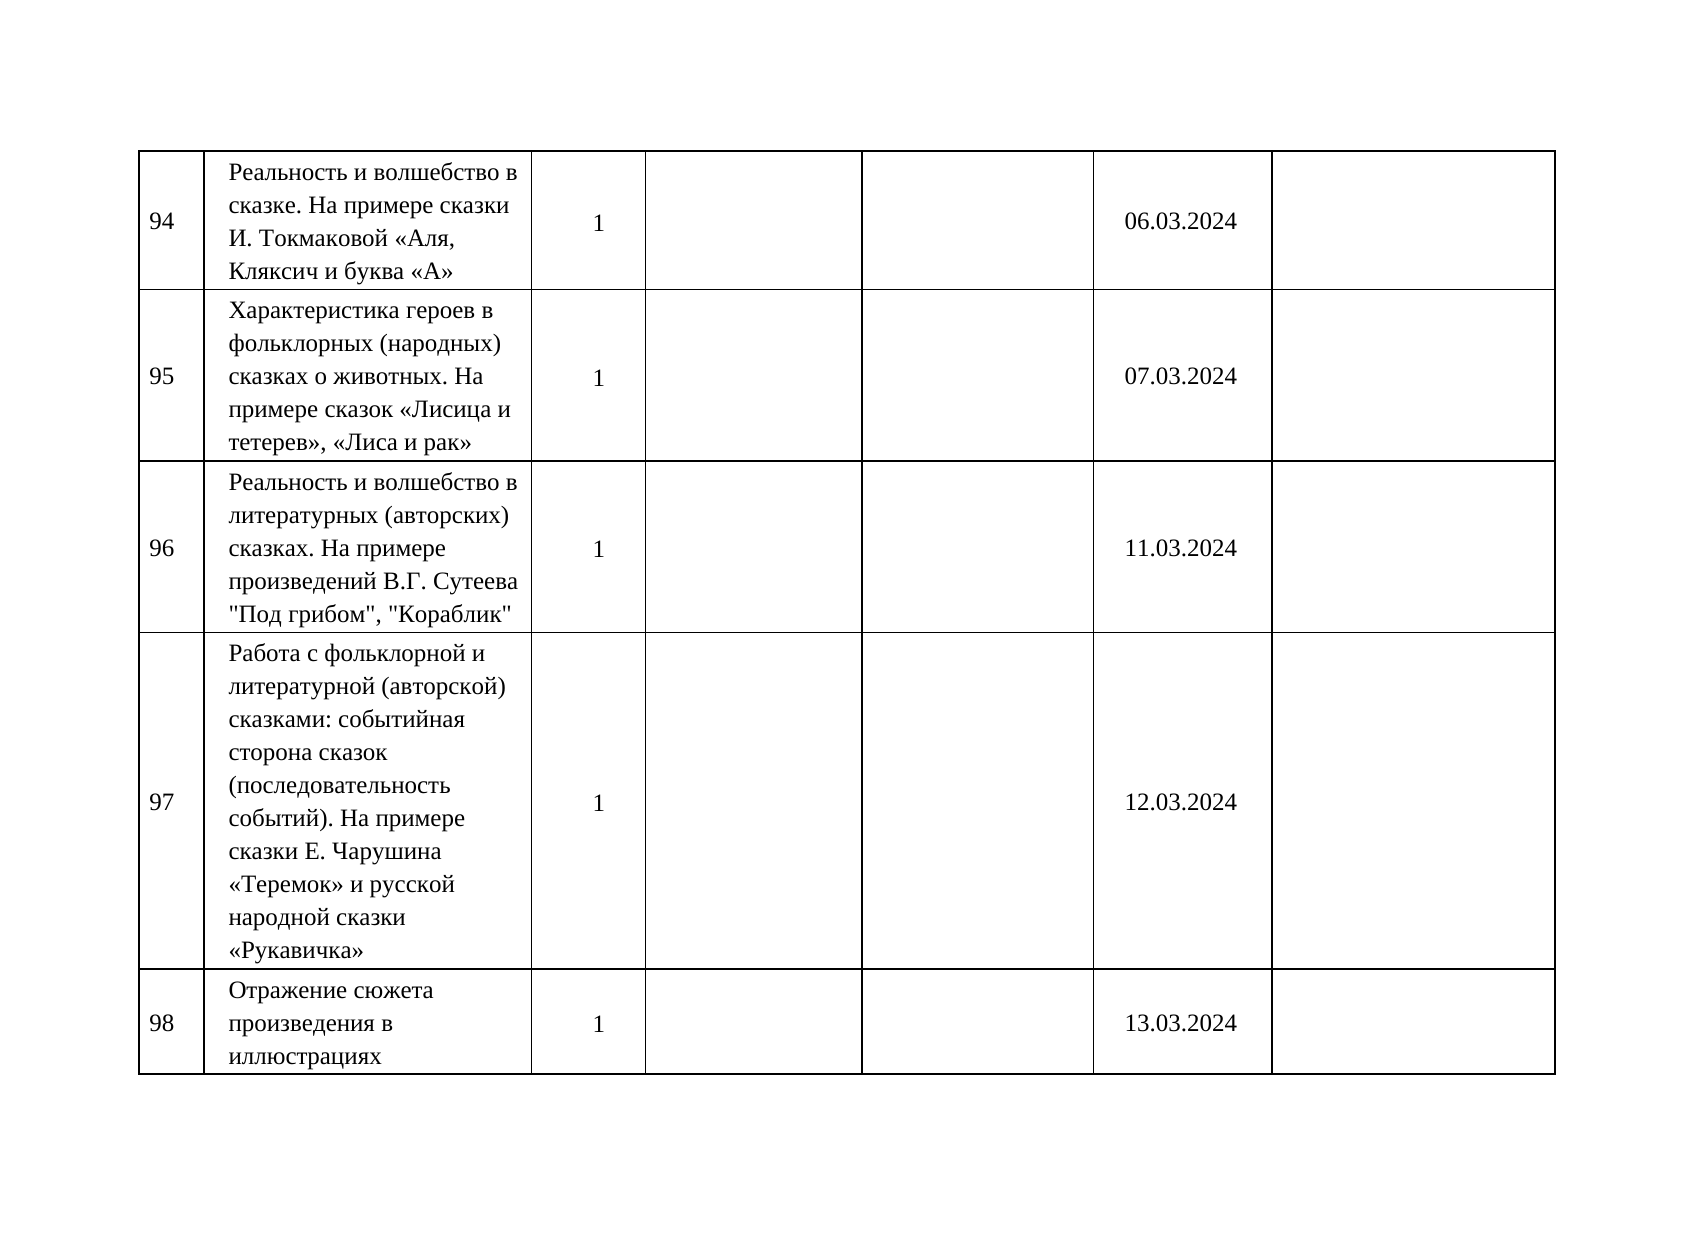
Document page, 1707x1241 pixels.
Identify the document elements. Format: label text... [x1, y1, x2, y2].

table_cell [1273, 462, 1554, 631]
table_cell 96 [140, 462, 203, 631]
table_cell [863, 462, 1093, 631]
table_cell [863, 290, 1093, 460]
table_cell 97 [140, 633, 203, 968]
table_cell [863, 633, 1093, 968]
table_cell [863, 970, 1093, 1073]
table_cell 1 [532, 152, 645, 288]
table_cell [646, 633, 861, 968]
table_cell 1 [532, 290, 645, 460]
table_cell [646, 970, 861, 1073]
table_cell 94 [140, 152, 203, 288]
table_cell Отражение сюжета произведения в иллюстрациях [205, 970, 531, 1073]
table_cell [1273, 152, 1554, 288]
table_cell 12.03.2024 [1094, 633, 1271, 968]
table_cell 95 [140, 290, 203, 460]
table_cell [646, 462, 861, 631]
table_cell [1273, 970, 1554, 1073]
table_cell 1 [532, 462, 645, 631]
table_cell 07.03.2024 [1094, 290, 1271, 460]
table_cell [1273, 633, 1554, 968]
table_cell 1 [532, 970, 645, 1073]
table_cell Характеристика героев в фольклорных (народных) сказках о животных. На примере сказок «Лисица и тетерев», «Лиса и рак» [205, 290, 531, 460]
table_cell 13.03.2024 [1094, 970, 1271, 1073]
table_cell Реальность и волшебство в сказке. На примере сказки И. Токмаковой «Аля, Кляксич и буква «А» [205, 152, 531, 288]
table_cell 1 [532, 633, 645, 968]
table_cell [863, 152, 1093, 288]
table_cell 11.03.2024 [1094, 462, 1271, 631]
table_cell 06.03.2024 [1094, 152, 1271, 288]
table_cell [1273, 290, 1554, 460]
table_cell Реальность и волшебство в литературных (авторских) сказках. На примере произведений В.Г. Сутеева "Под грибом", "Кораблик" [205, 462, 531, 631]
table_cell [646, 152, 861, 288]
table_cell Работа с фольклорной и литературной (авторской) сказками: событийная сторона сказок (последовательность событий). На примере сказки Е. Чарушина «Теремок» и русской народной сказки «Рукавичка» [205, 633, 531, 968]
table_cell [646, 290, 861, 460]
table_cell 98 [140, 970, 203, 1073]
